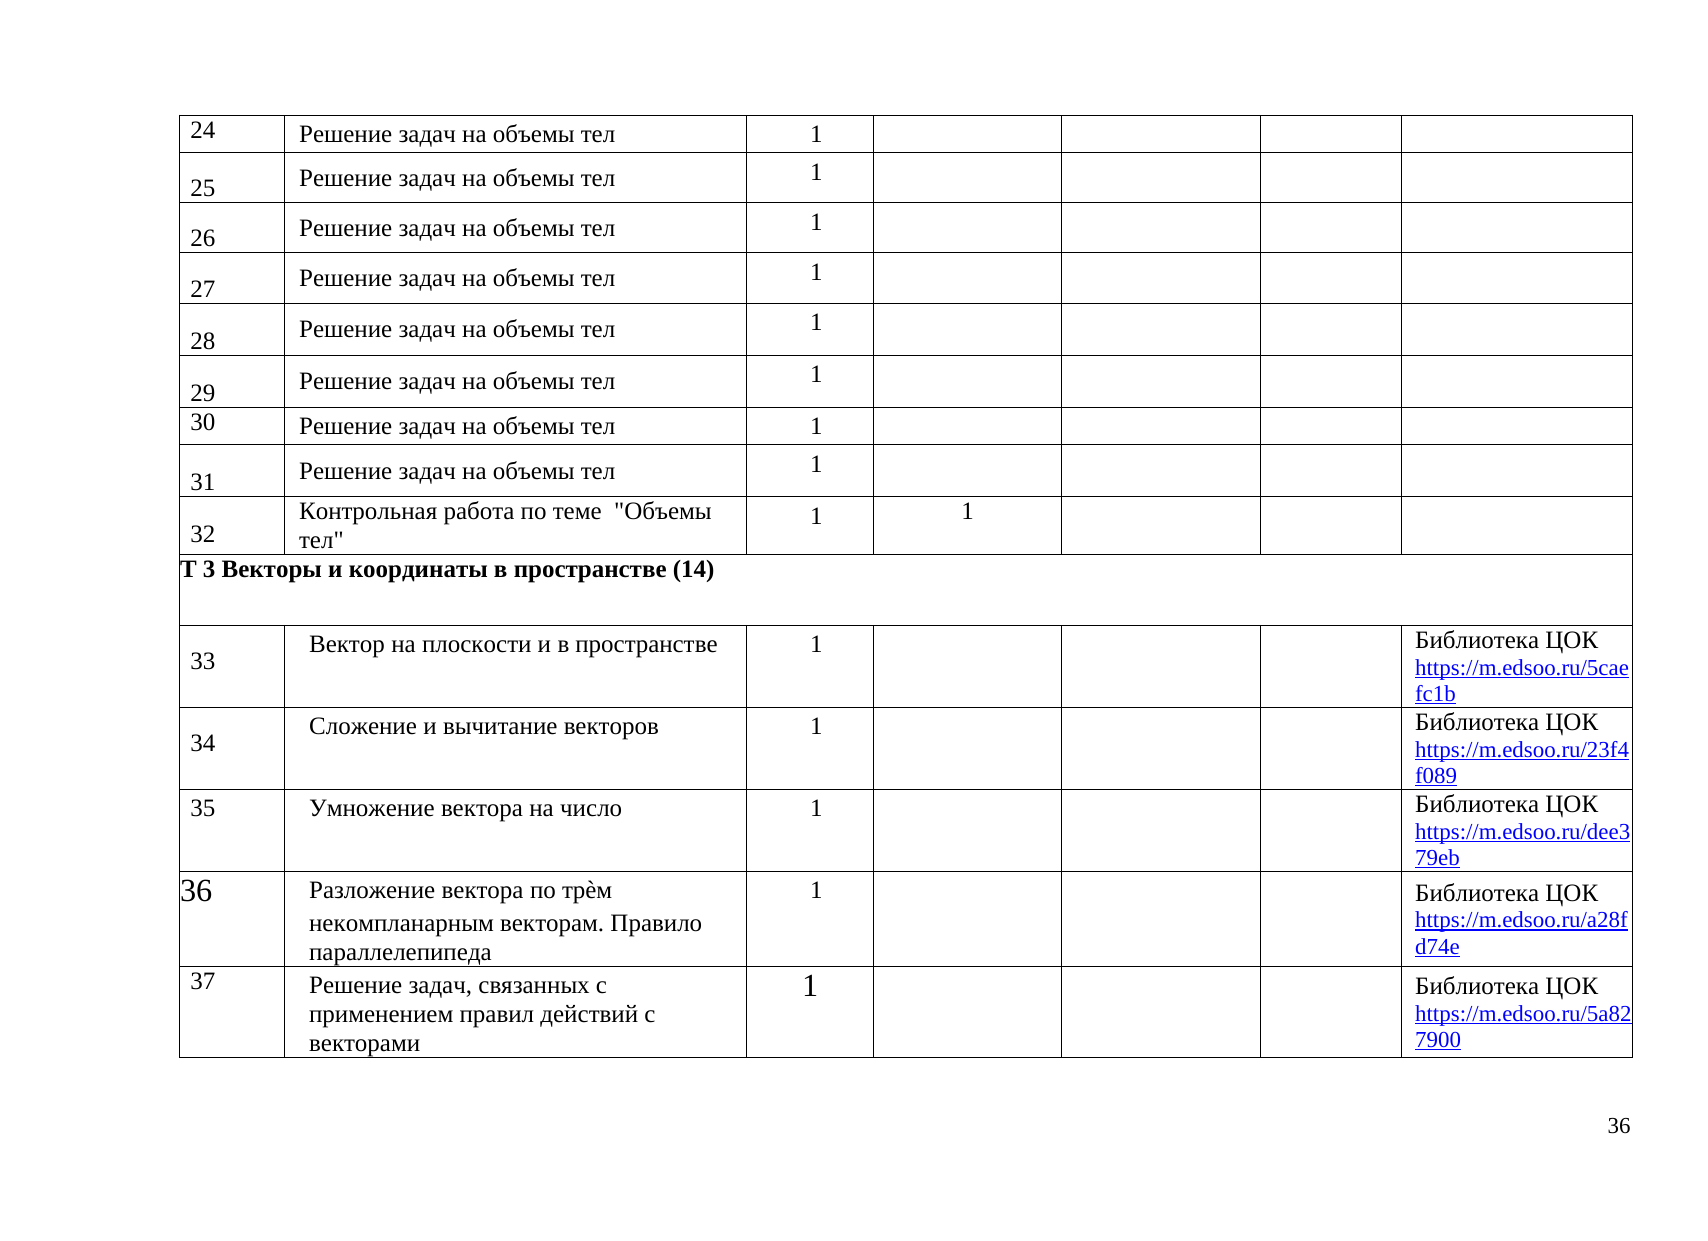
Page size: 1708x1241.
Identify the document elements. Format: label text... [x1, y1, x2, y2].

table_cell 29 [180, 356, 284, 406]
table_cell [1062, 253, 1260, 302]
table_cell [1062, 872, 1260, 966]
table_cell 1 [747, 253, 873, 302]
table_cell [1402, 304, 1632, 354]
table_cell [874, 153, 1061, 202]
table_cell [874, 253, 1061, 302]
table_cell Умножение вектора на число [285, 790, 746, 871]
table_cell [1402, 497, 1632, 554]
table_cell 1 [747, 708, 873, 789]
table_cell [1062, 626, 1260, 707]
table_cell 1 [747, 153, 873, 202]
table_cell Т 3 Векторы и координаты в пространстве (14) [180, 555, 1632, 625]
table_cell 1 [747, 497, 873, 554]
table_cell 1 [747, 626, 873, 707]
table_cell 1 [747, 872, 873, 966]
table_cell 1 [747, 356, 873, 406]
table_cell 1 [747, 203, 873, 252]
table_cell [1261, 203, 1401, 252]
table_cell [1261, 790, 1401, 871]
table_cell [1062, 445, 1260, 496]
table_cell Библиотека ЦОК https://m.edsoo.ru/23f4f089 [1402, 708, 1632, 789]
table_cell [1261, 304, 1401, 354]
table_cell [874, 203, 1061, 252]
table_cell [1402, 116, 1632, 152]
table_cell [1261, 356, 1401, 406]
table_cell [1402, 153, 1632, 202]
table_cell [1261, 967, 1401, 1057]
table_cell 26 [180, 203, 284, 252]
table_cell Решение задач на объемы тел [285, 356, 746, 406]
table_cell [874, 967, 1061, 1057]
table_cell 31 [180, 445, 284, 496]
table_cell [1062, 790, 1260, 871]
table_cell [1062, 304, 1260, 354]
table_cell [874, 408, 1061, 444]
table_cell [874, 708, 1061, 789]
table_cell [874, 445, 1061, 496]
table_cell [1062, 203, 1260, 252]
table_cell [1062, 708, 1260, 789]
table_cell [1261, 445, 1401, 496]
table_cell 28 [180, 304, 284, 354]
table_cell Библиотека ЦОК https://m.edsoo.ru/dee379eb [1402, 790, 1632, 871]
table_cell 1 [747, 116, 873, 152]
table_cell 35 [180, 790, 284, 871]
table_cell Решение задач на объемы тел [285, 253, 746, 302]
table_cell [1062, 116, 1260, 152]
table_cell [874, 626, 1061, 707]
table_cell [1062, 967, 1260, 1057]
table_cell [1261, 708, 1401, 789]
table_cell 1 [874, 497, 1061, 554]
table_cell [1261, 153, 1401, 202]
table_cell 37 [180, 967, 284, 1057]
table_cell Решение задач на объемы тел [285, 116, 746, 152]
table_cell [1261, 497, 1401, 554]
table_cell 1 [747, 790, 873, 871]
table_cell 32 [180, 497, 284, 554]
table_cell Решение задач на объемы тел [285, 445, 746, 496]
table_cell [1402, 203, 1632, 252]
table_cell [1261, 408, 1401, 444]
table_cell [1062, 497, 1260, 554]
table_cell 36 [180, 872, 284, 966]
table_cell [1062, 153, 1260, 202]
table_cell Библиотека ЦОК https://m.edsoo.ru/5caefc1b [1402, 626, 1632, 707]
table_cell [874, 304, 1061, 354]
table_cell 30 [180, 408, 284, 444]
table_cell Вектор на плоскости и в пространстве [285, 626, 746, 707]
table_cell [1402, 445, 1632, 496]
table_cell 33 [180, 626, 284, 707]
table_cell [1261, 116, 1401, 152]
table_cell [874, 116, 1061, 152]
table_cell 1 [747, 967, 873, 1057]
table_cell Решение задач, связанных с применением правил действий с векторами [285, 967, 746, 1057]
table_cell [1261, 872, 1401, 966]
table_cell [1402, 408, 1632, 444]
table_cell [1402, 356, 1632, 406]
table_cell Библиотека ЦОК https://m.edsoo.ru/a28fd74e [1402, 872, 1632, 966]
table_cell [1062, 356, 1260, 406]
table_cell Решение задач на объемы тел [285, 203, 746, 252]
table_cell Контрольная работа по теме "Объемы тел" [285, 497, 746, 554]
table_cell [1261, 253, 1401, 302]
table_cell Сложение и вычитание векторов [285, 708, 746, 789]
table_cell 1 [747, 445, 873, 496]
table_cell [874, 872, 1061, 966]
table_cell 25 [180, 153, 284, 202]
table_cell Решение задач на объемы тел [285, 304, 746, 354]
table_cell [874, 790, 1061, 871]
table_cell Решение задач на объемы тел [285, 153, 746, 202]
table_cell Библиотека ЦОК https://m.edsoo.ru/5a827900 [1402, 967, 1632, 1057]
table_cell [1261, 626, 1401, 707]
table_cell Разложение вектора по трѐм некомпланарным векторам. Правило параллелепипеда [285, 872, 746, 966]
table_cell Решение задач на объемы тел [285, 408, 746, 444]
table_cell [874, 356, 1061, 406]
table_cell 34 [180, 708, 284, 789]
table_cell [1402, 253, 1632, 302]
table_cell 1 [747, 408, 873, 444]
table_cell 1 [747, 304, 873, 354]
table_cell 27 [180, 253, 284, 302]
table_cell 24 [180, 116, 284, 152]
table_cell [1062, 408, 1260, 444]
